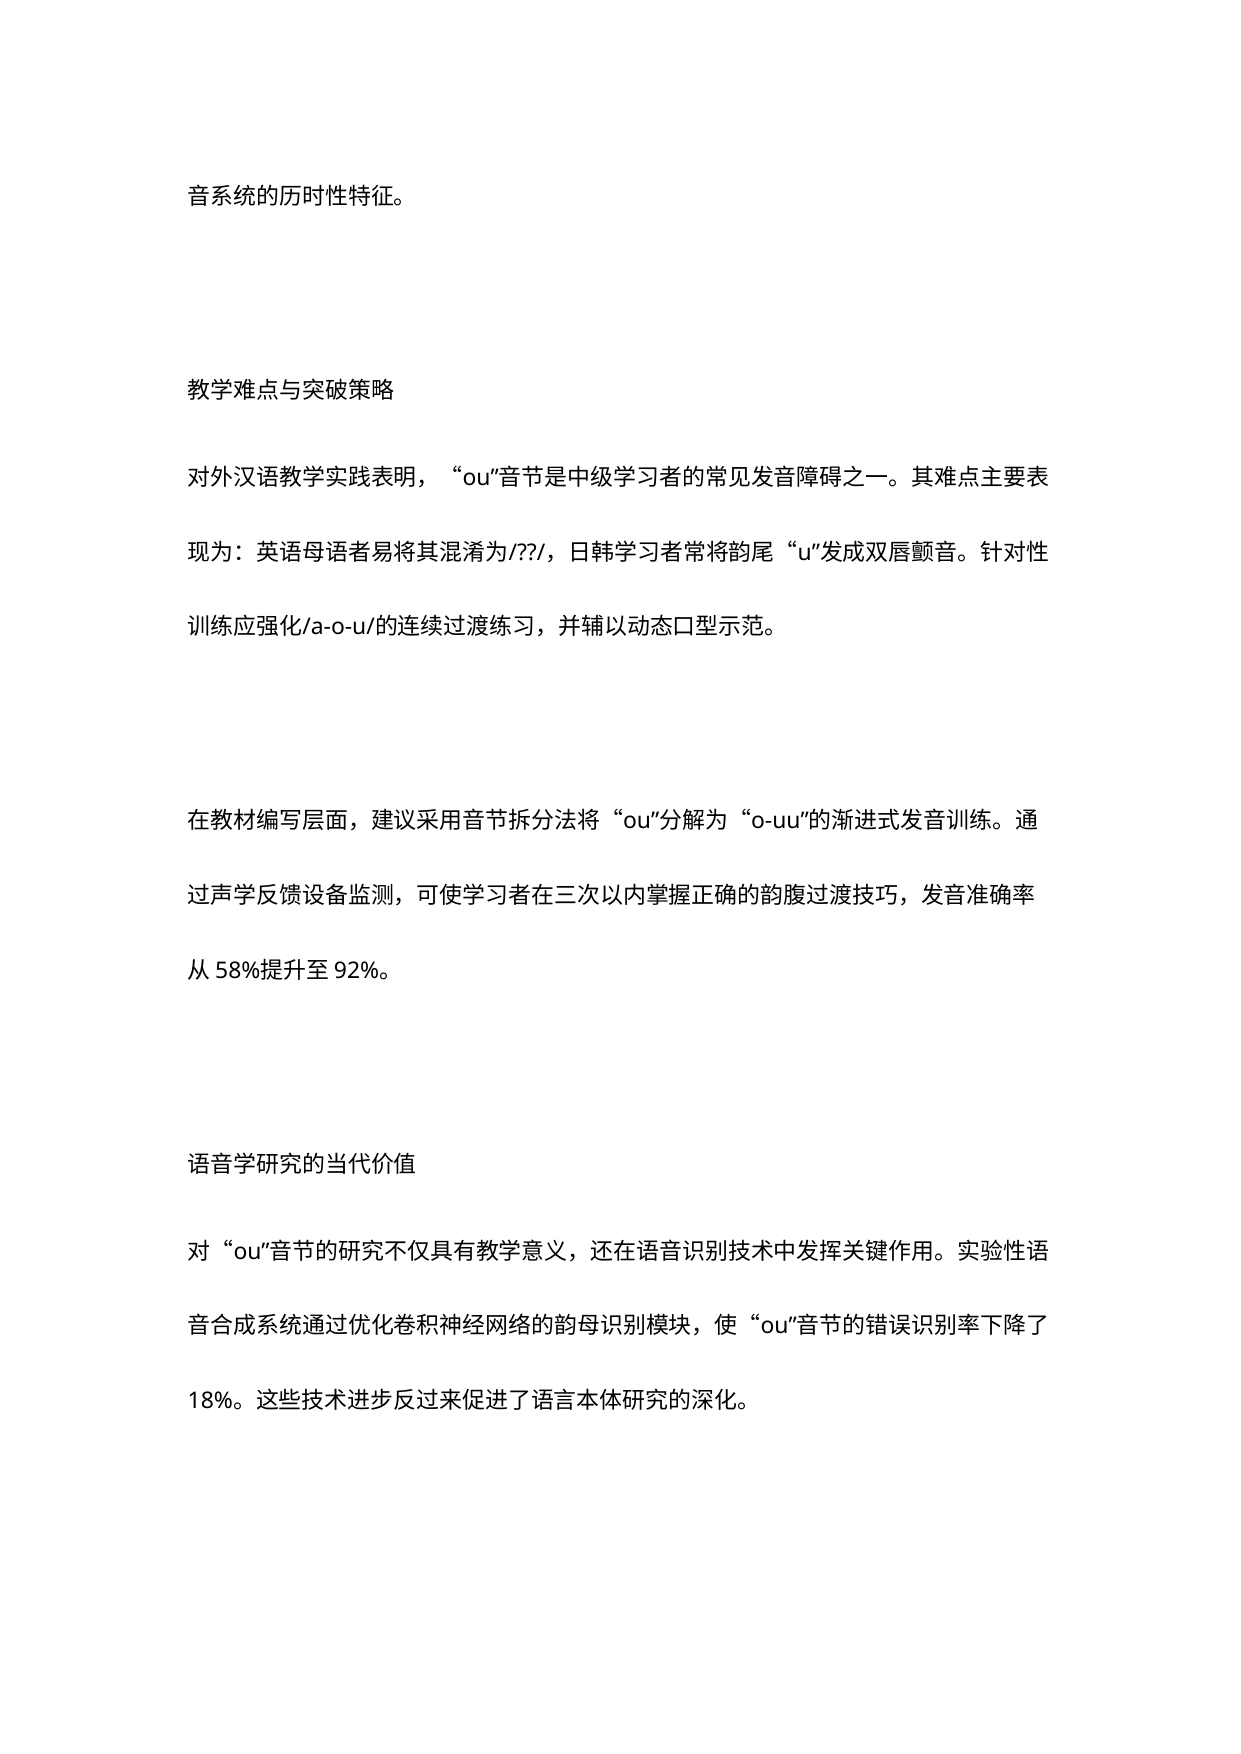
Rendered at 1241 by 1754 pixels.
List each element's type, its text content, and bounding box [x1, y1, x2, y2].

text 教学难点与突破策略 [187, 356, 1053, 421]
text 对外汉语教学实践表明，“ou”音节是中级学习者的常见发音障碍之一。其难点主要表现为：英语母语者易将其混淆为/??/，日韩学习者常将韵尾“u”发成双唇颤音。针对性训练应强化/a-o-u/的连续过渡练习，并辅以动态口型示范。 [187, 443, 1053, 657]
text 对“ou”音节的研究不仅具有教学意义，还在语音识别技术中发挥关键作用。实验性语音合成系统通过优化卷积神经网络的韵母识别模块，使“ou”音节的错误识别率下降了18%。这些技术进步反过来促进了语言本体研究的深化。 [187, 1217, 1053, 1431]
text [187, 162, 1053, 227]
text 在教材编写层面，建议采用音节拆分法将“ou”分解为“o-uu”的渐进式发音训练。通过声学反馈设备监测，可使学习者在三次以内掌握正确的韵腹过渡技巧，发音准确率从58%提升至92%。 [187, 787, 1053, 1001]
text 语音学研究的当代价值 [187, 1130, 1053, 1195]
